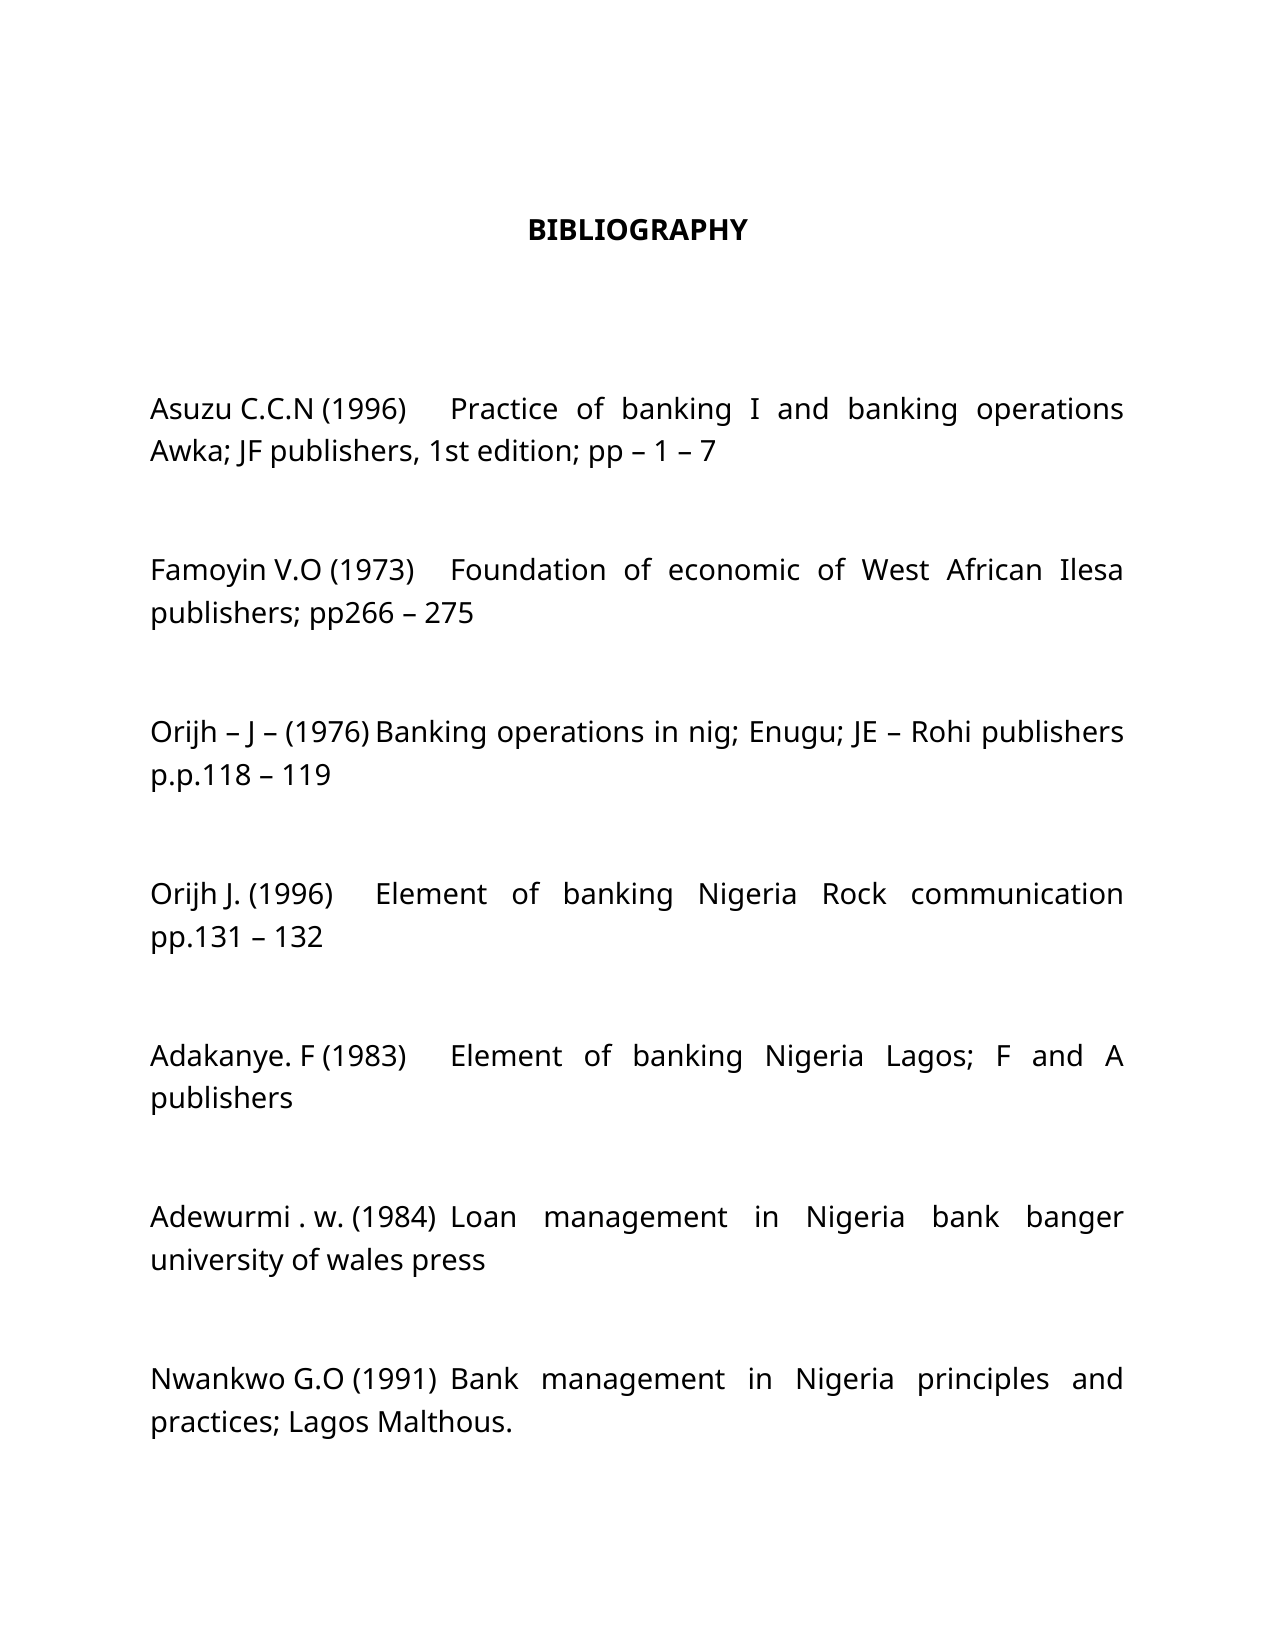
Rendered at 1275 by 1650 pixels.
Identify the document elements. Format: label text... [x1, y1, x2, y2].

text Adakanye. F (1983) Element of banking Nigeria Lagos; F and A publishers [150, 1035, 1125, 1117]
text Orijh J. (1996) Element of banking Nigeria Rock communication pp.131 – 132 [150, 873, 1125, 956]
text Famoyin V.O (1973) Foundation of economic of West African Ilesa publishers; pp266 – 275 [150, 550, 1125, 632]
text Asuzu C.C.N (1996) Practice of banking I and banking operations Awka; JF publishers, 1st edition; pp – 1 – 7 [150, 388, 1125, 470]
text BIBLIOGRAPHY [150, 209, 1125, 249]
text Nwankwo G.O (1991) Bank management in Nigeria principles and practices; Lagos Malthous. [150, 1358, 1125, 1441]
text Orijh – J – (1976) Banking operations in nig; Enugu; JE – Rohi publishers p.p.118 – 119 [150, 711, 1125, 794]
text Adewurmi . w. (1984) Loan management in Nigeria bank banger university of wales press [150, 1197, 1125, 1279]
